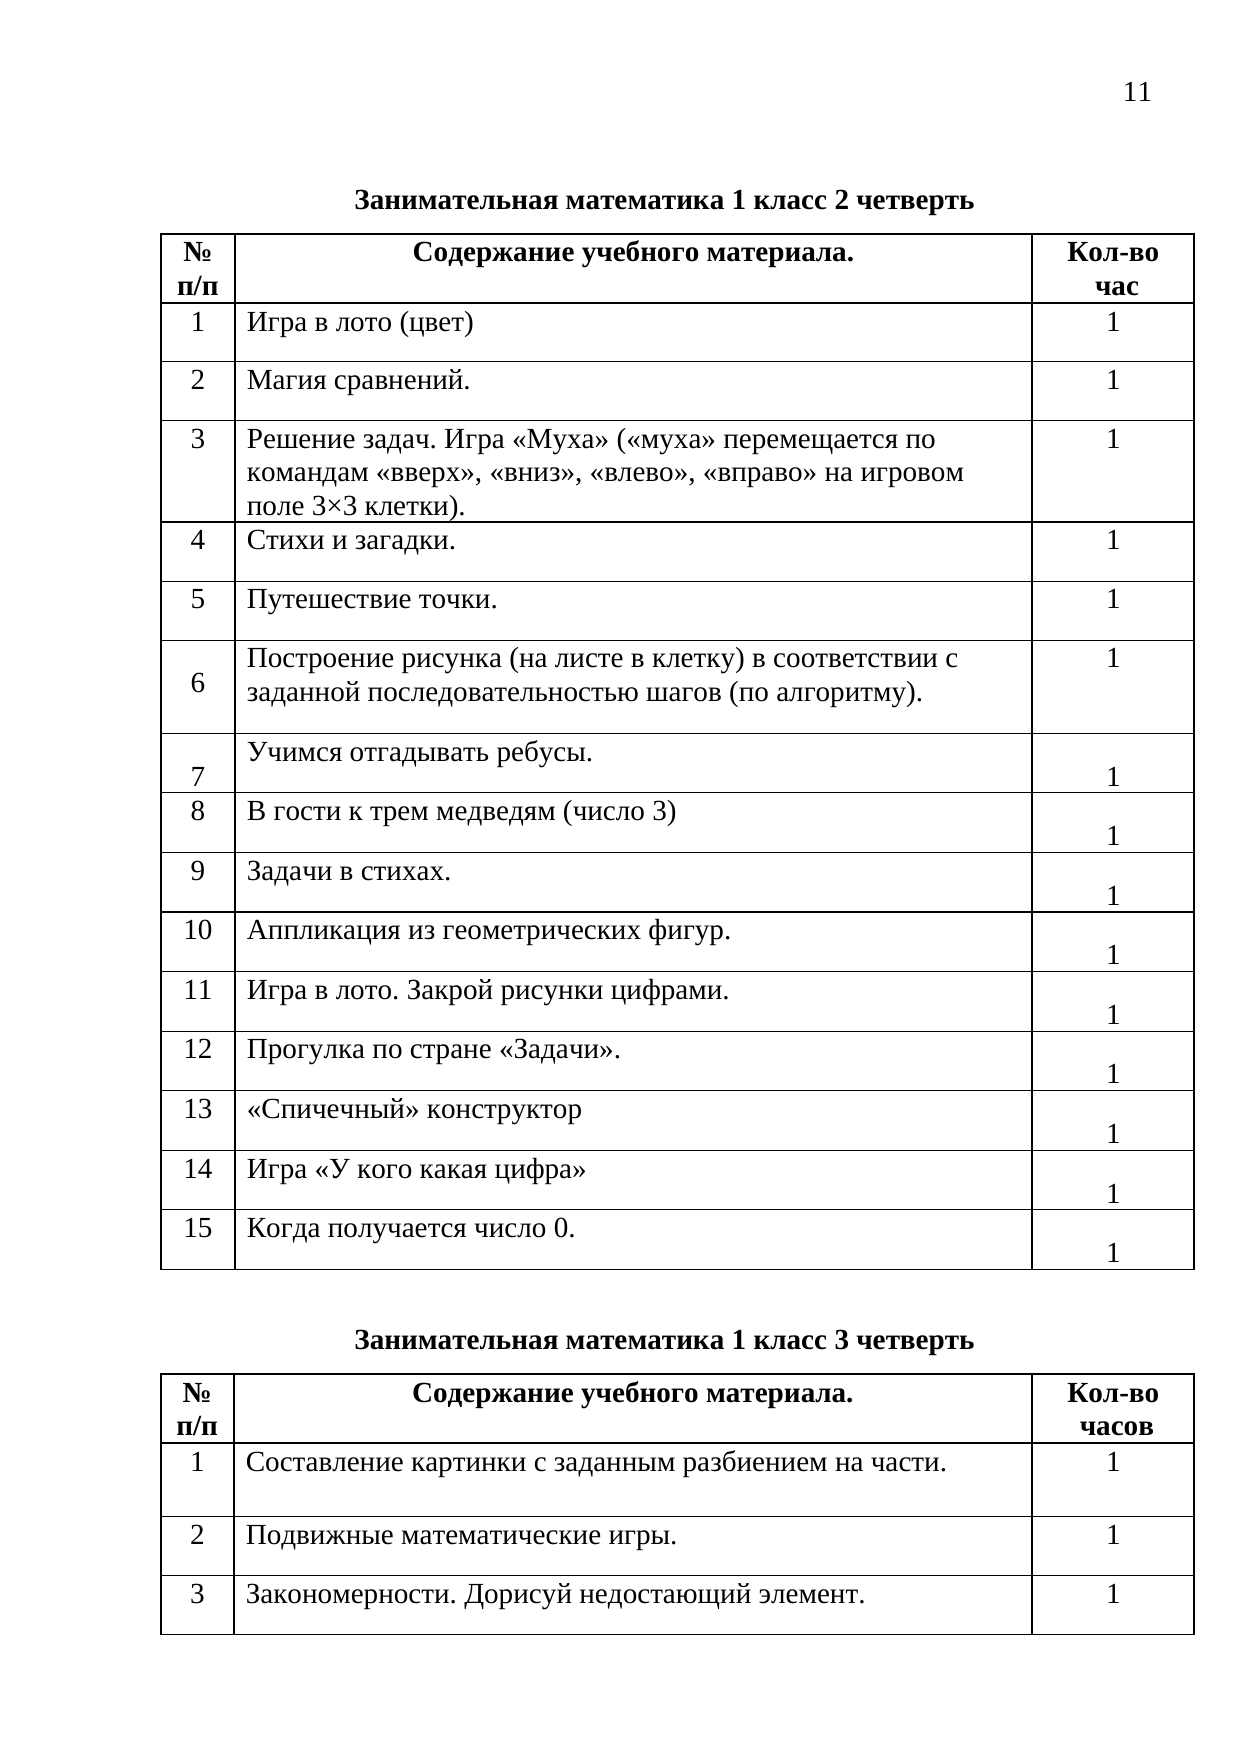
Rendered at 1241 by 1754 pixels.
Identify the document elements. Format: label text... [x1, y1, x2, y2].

table_cell Закономерности. Дорисуй недостающий элемент. [235, 1576, 1031, 1634]
table_cell 2 [162, 362, 234, 420]
table_cell 1 [1033, 1444, 1193, 1516]
table_cell 3 [162, 421, 234, 521]
table_cell 1 [1033, 304, 1193, 361]
table_cell 1 [1033, 582, 1193, 639]
table_cell 14 [162, 1151, 234, 1209]
table_header № п/п [162, 1375, 233, 1442]
table_header № п/п [162, 235, 234, 302]
table_cell 9 [162, 853, 234, 911]
table_cell 10 [162, 913, 234, 971]
table_cell 13 [162, 1091, 234, 1150]
table_cell 2 [162, 1517, 233, 1575]
table_cell 12 [162, 1032, 234, 1090]
table_cell 7 [162, 734, 234, 792]
table_cell В гости к трем медведям (число 3) [236, 793, 1031, 852]
table_cell 15 [162, 1210, 234, 1269]
text Занимательная математика 1 класс 3 четверть [177, 1322, 1152, 1356]
table_cell Игра в лото (цвет) [236, 304, 1031, 361]
table_cell 5 [162, 582, 234, 639]
table_cell 1 [1033, 1151, 1193, 1209]
table_cell 1 [1033, 1091, 1193, 1150]
table_cell Игра в лото. Закрой рисунки цифрами. [236, 972, 1031, 1031]
table_header Содержание учебного материала. [235, 1375, 1031, 1442]
table_cell Аппликация из геометрических фигур. [236, 913, 1031, 971]
table_cell 1 [1033, 1576, 1193, 1634]
table_cell Прогулка по стране «Задачи». [236, 1032, 1031, 1090]
table_cell 1 [1033, 853, 1193, 911]
table_cell 1 [1033, 793, 1193, 852]
table_cell 4 [162, 523, 234, 581]
table_cell 11 [162, 972, 234, 1031]
table_cell 1 [1033, 362, 1193, 420]
table_header Кол-во час [1033, 235, 1193, 302]
table_cell 1 [162, 1444, 233, 1516]
table_cell «Спичечный» конструктор [236, 1091, 1031, 1150]
table_cell 1 [1033, 734, 1193, 792]
table_cell Задачи в стихах. [236, 853, 1031, 911]
table_header Кол-во часов [1033, 1375, 1193, 1442]
text Занимательная математика 1 класс 2 четверть [177, 182, 1152, 216]
table_cell 1 [1033, 1032, 1193, 1090]
table_cell 1 [1033, 972, 1193, 1031]
table_cell Когда получается число 0. [236, 1210, 1031, 1269]
table_cell Решение задач. Игра «Муха» («муха» перемещается по командам «вверх», «вниз», «влево», «вправо» на игровом поле 3×3 клетки). [236, 421, 1031, 521]
table_cell 1 [1033, 523, 1193, 581]
table_cell 1 [1033, 913, 1193, 971]
table_cell Путешествие точки. [236, 582, 1031, 639]
table_cell Составление картинки с заданным разбиением на части. [235, 1444, 1031, 1516]
table_cell 1 [1033, 1517, 1193, 1575]
table_cell 6 [162, 641, 234, 733]
table_cell Построение рисунка (на листе в клетку) в соответствии с заданной последовательностью шагов (по алгоритму). [236, 641, 1031, 733]
table_cell 3 [162, 1576, 233, 1634]
table_cell Учимся отгадывать ребусы. [236, 734, 1031, 792]
table_cell 1 [162, 304, 234, 361]
table_cell Подвижные математические игры. [235, 1517, 1031, 1575]
table_cell Стихи и загадки. [236, 523, 1031, 581]
table_cell Игра «У кого какая цифра» [236, 1151, 1031, 1209]
table_cell Магия сравнений. [236, 362, 1031, 420]
table_header Содержание учебного материала. [236, 235, 1031, 302]
table_cell 8 [162, 793, 234, 852]
table_cell 1 [1033, 421, 1193, 521]
table_cell 1 [1033, 641, 1193, 733]
table_cell 1 [1033, 1210, 1193, 1269]
